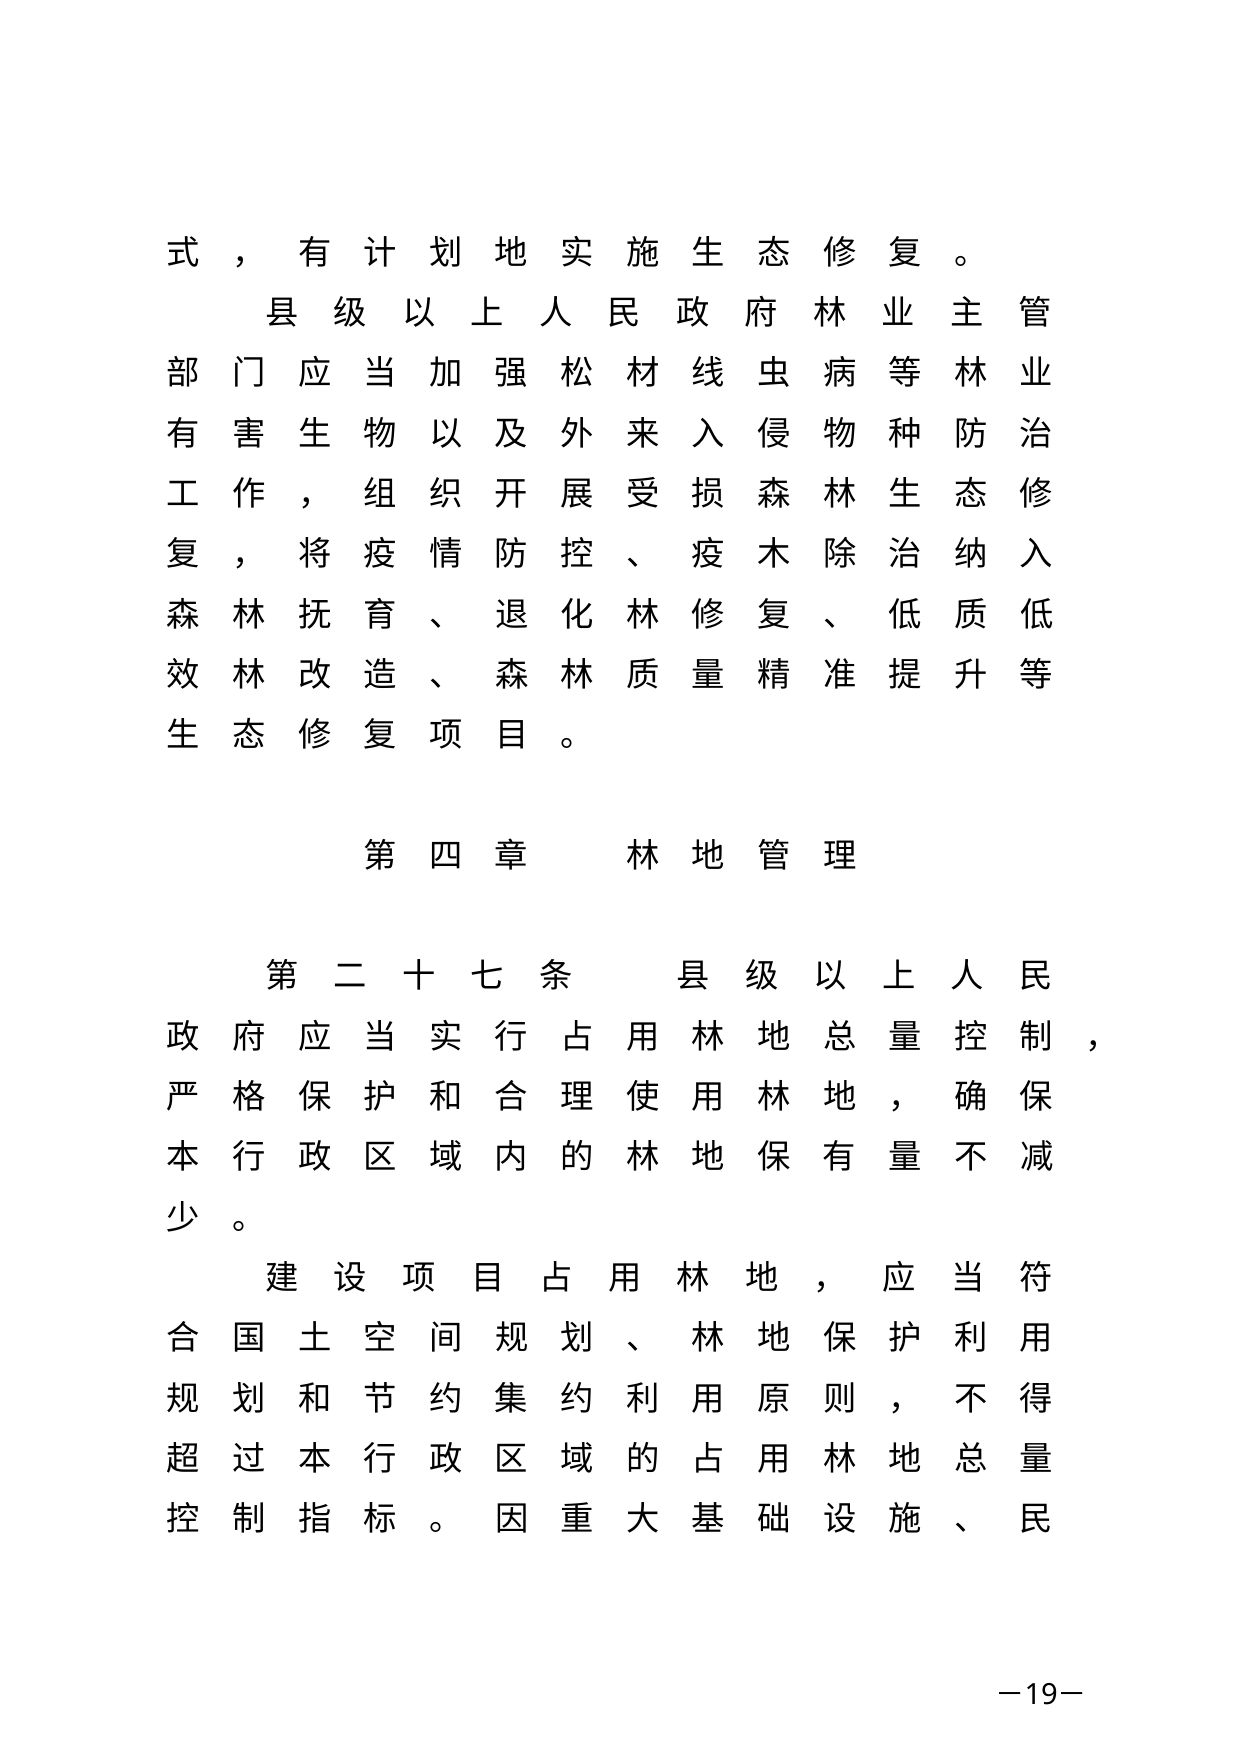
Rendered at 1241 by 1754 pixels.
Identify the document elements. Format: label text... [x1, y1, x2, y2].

text 第四章 林地管理 [167, 822, 1085, 883]
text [167, 1245, 1085, 1546]
text 县级以上人民政府林业主管部门应当加强松材线虫病等林业有害生物以及外来入侵物种防治工作，组织开展受损森林生态修复，将疫情防控、疫木除治纳入森林抚育、退化林修复、低质低效林改造、森林质量精准提升等生态修复项目。 [167, 280, 1085, 762]
text 第二十七条 县级以上人民政府应当实行占用林地总量控制，严格保护和合理使用林地，确保本行政区域内的林地保有量不减少。 [167, 943, 1085, 1245]
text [167, 219, 1085, 280]
